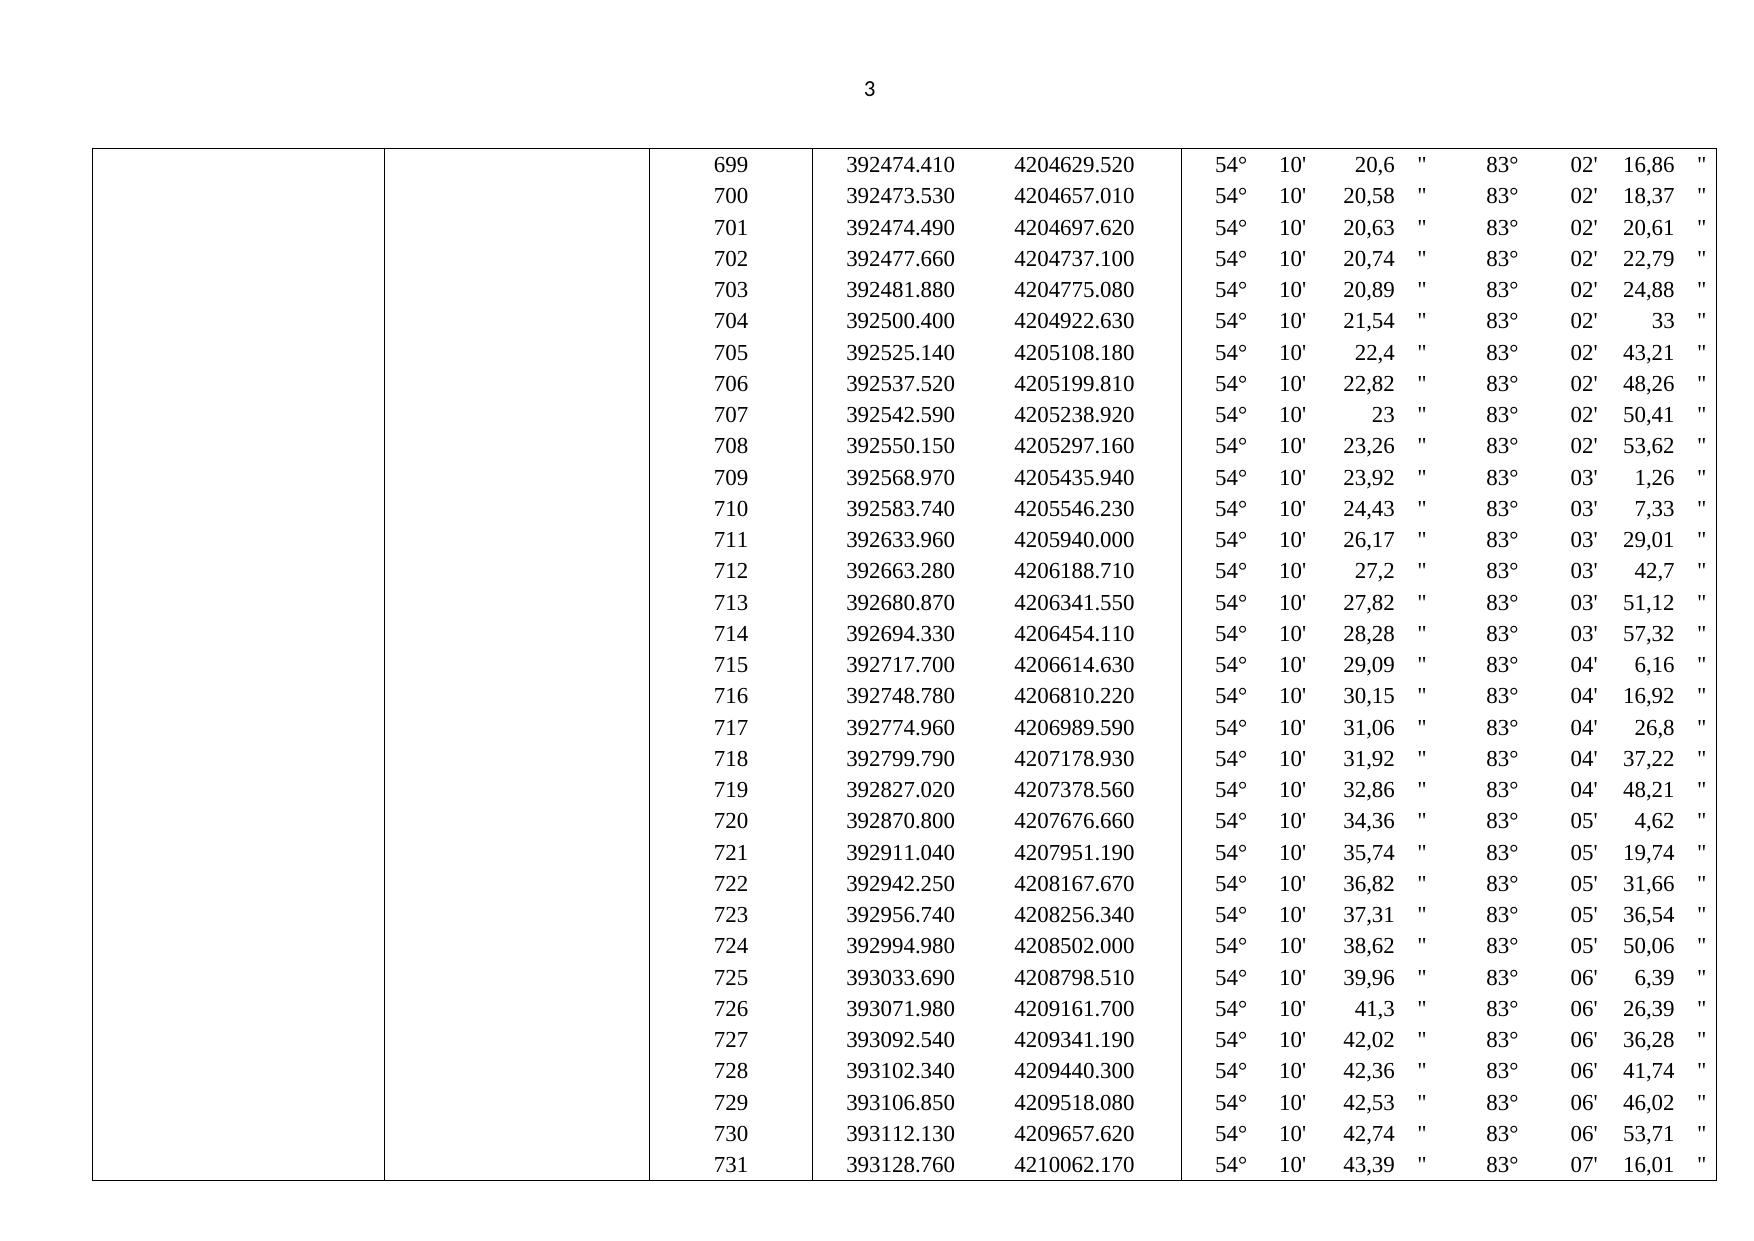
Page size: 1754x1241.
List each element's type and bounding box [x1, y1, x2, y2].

table_cell [813, 149, 1181, 1180]
table_cell [650, 149, 812, 1180]
table_cell [93, 149, 384, 1180]
table_cell [385, 149, 649, 1180]
table_cell [1182, 149, 1716, 1180]
